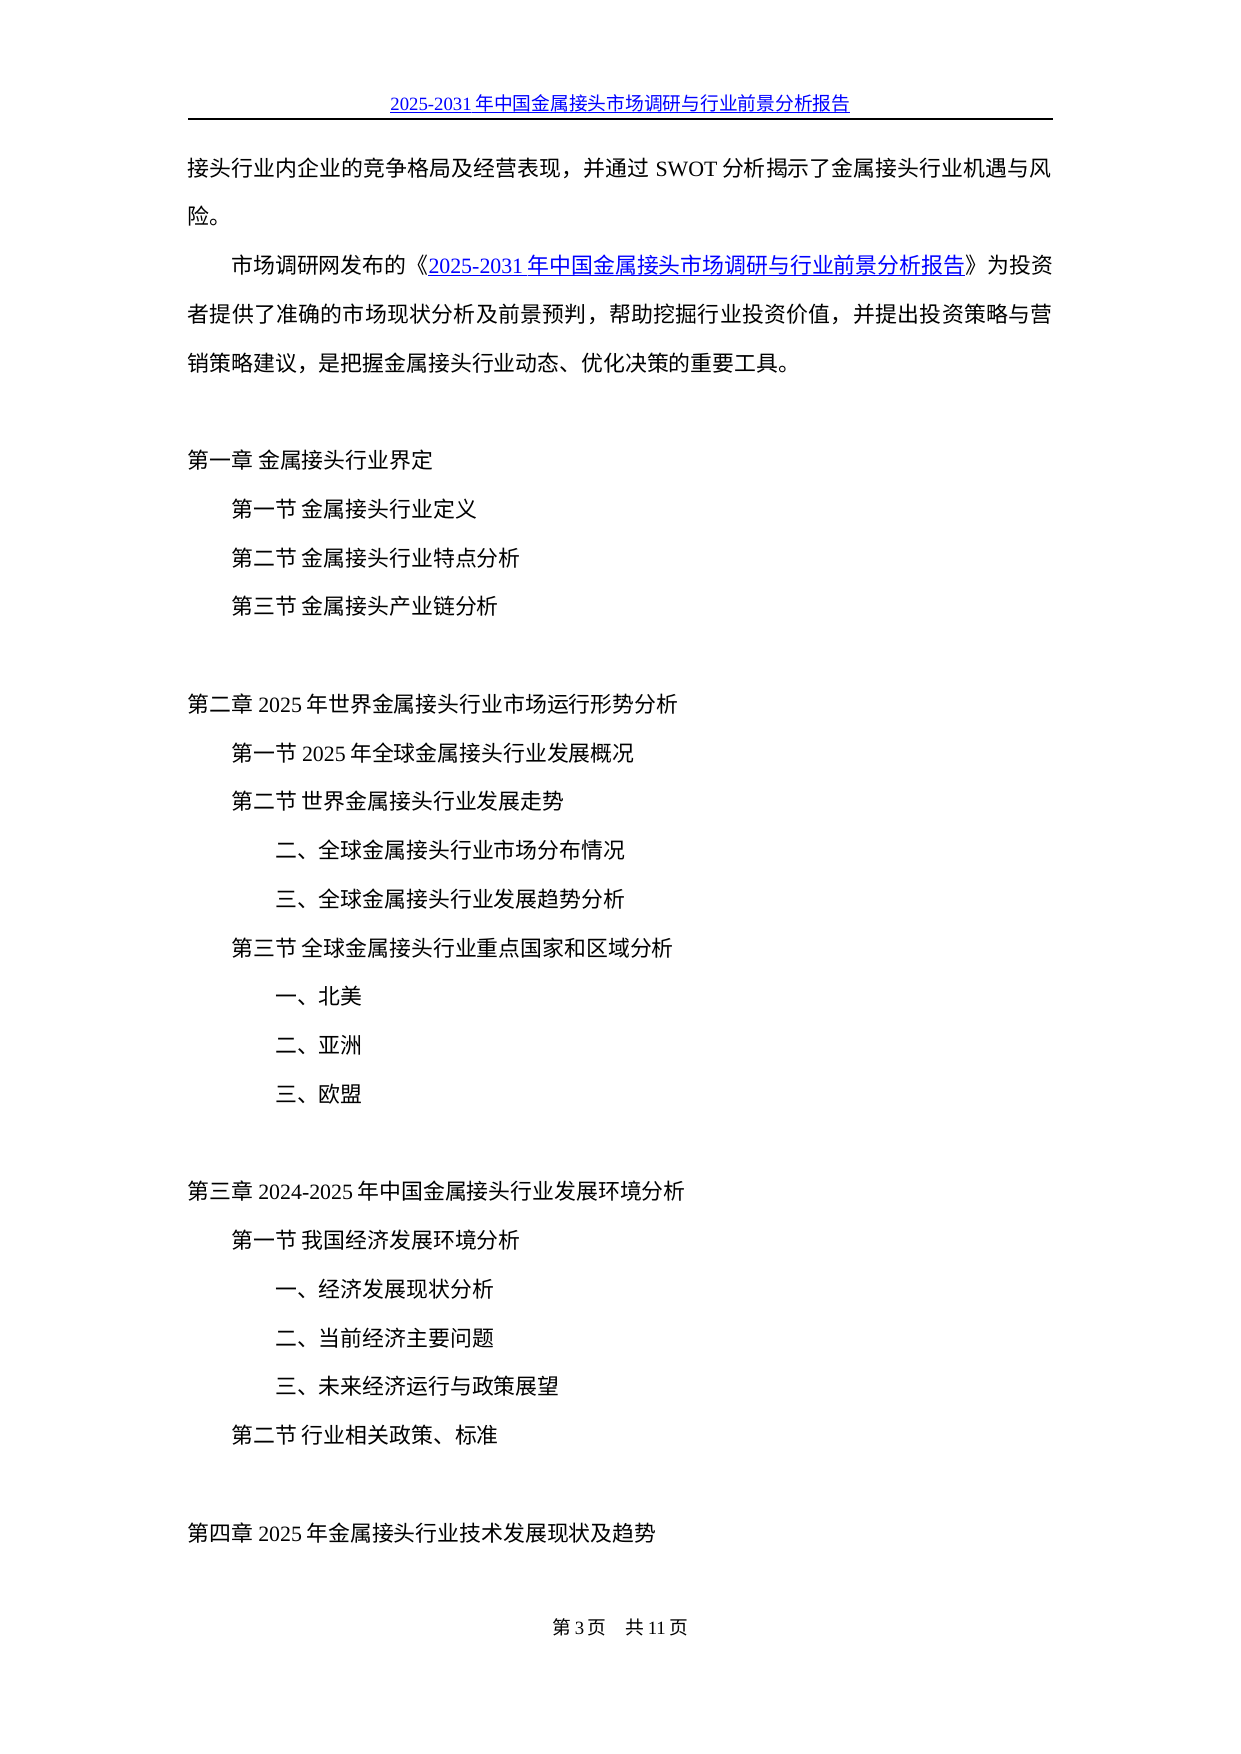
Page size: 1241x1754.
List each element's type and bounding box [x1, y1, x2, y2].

text [187, 150, 1053, 1548]
